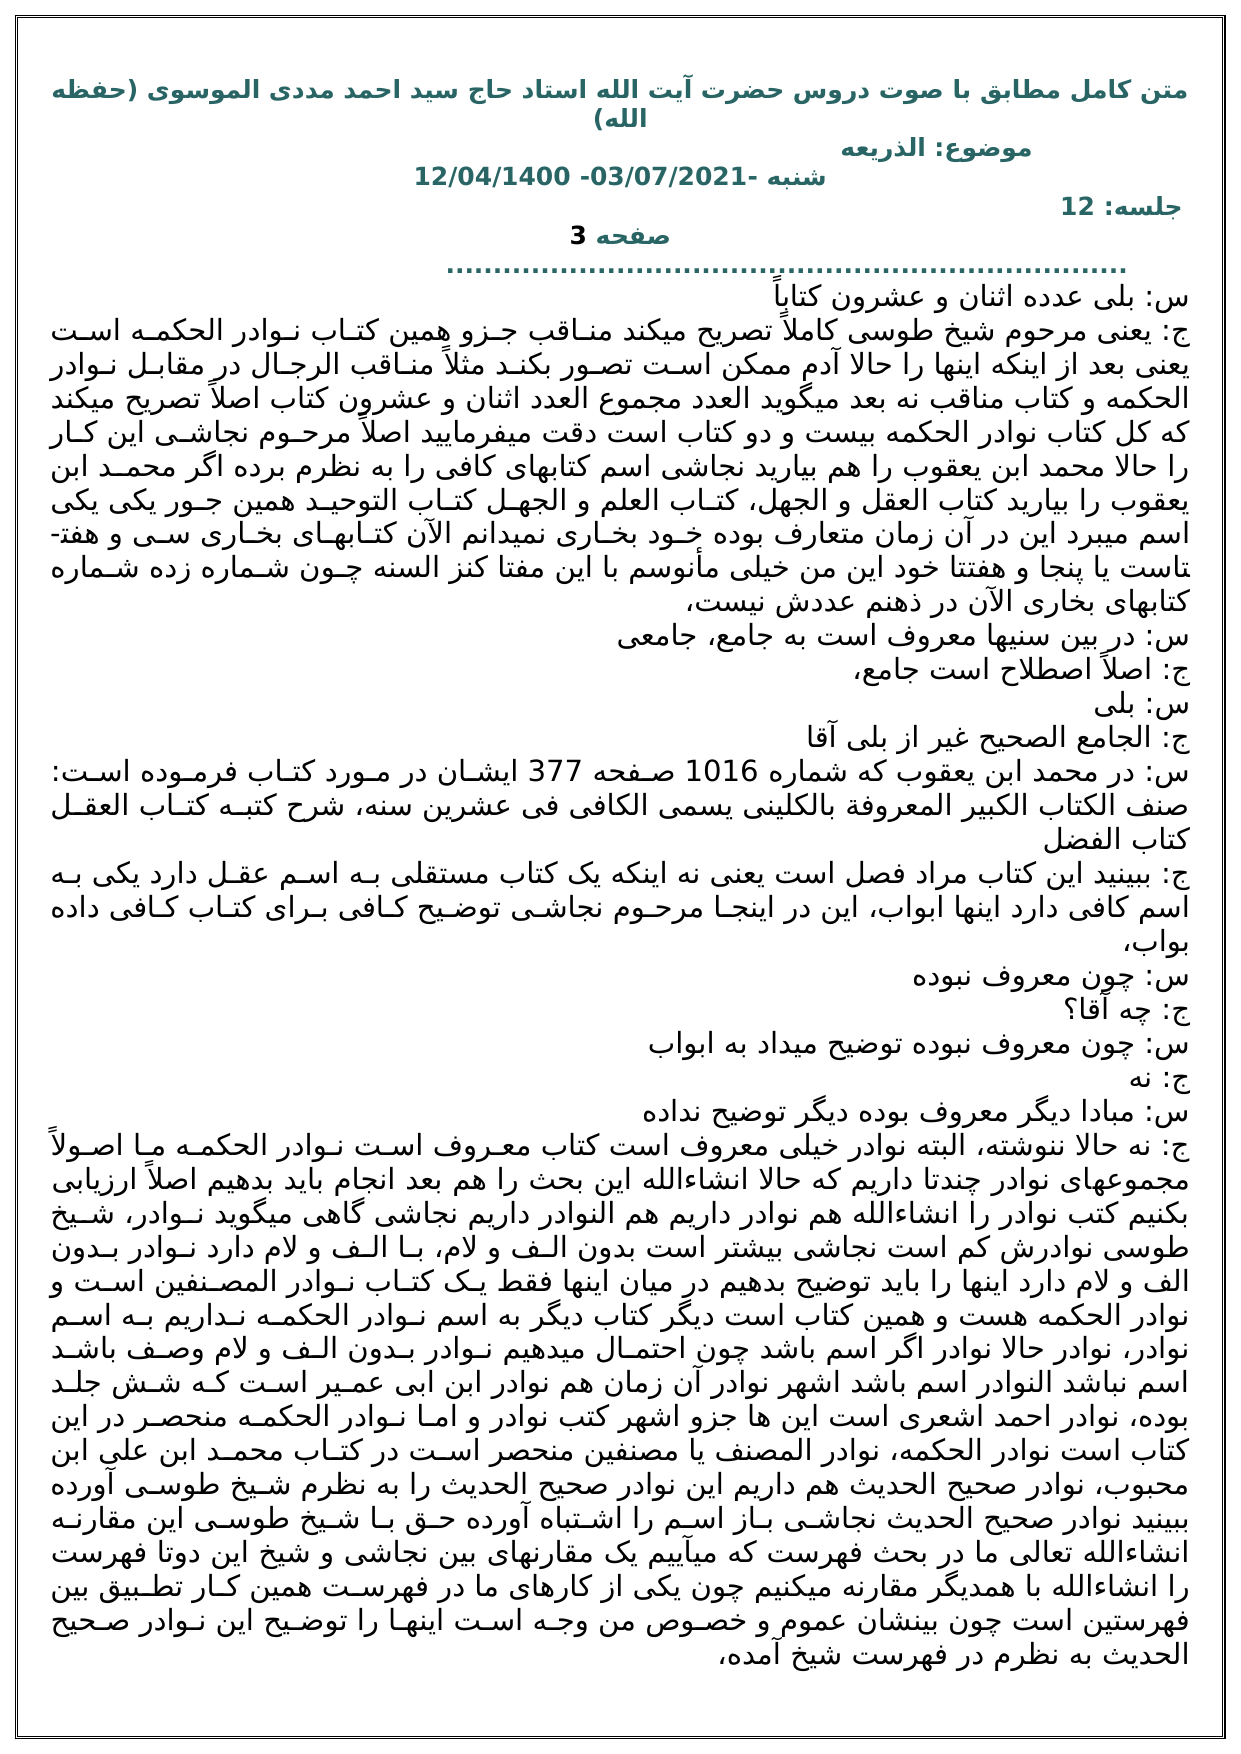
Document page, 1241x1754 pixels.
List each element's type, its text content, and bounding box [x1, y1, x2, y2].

text س: چون معروف نبوده [50, 958, 1190, 992]
text ج: اصلاً اصطلاح است جامع، [50, 653, 1190, 687]
text س: مبادا ديگر معروف بوده ديگر توضيح نداده [50, 1094, 1190, 1128]
text ج: نه [50, 1060, 1190, 1094]
text س: بلی عدده اثنان و عشرون کتاباً [50, 279, 1190, 313]
text س: در بين سنیها معروف است به جامع، جامعی [50, 619, 1190, 653]
text ج: چه آقا؟ [50, 992, 1190, 1026]
text س: بلی [50, 687, 1190, 721]
text ج: نه حالا ننوشته، البته نوادر خيلی معروف است کتاب معروف است نوادر الحکمه ما اصولاً مجموعهای نوادر چندتا داريم که حالا انشاءالله اين بحث را هم بعد انجام بايد بدهيم اصلاً ارزيابی بکنيم کتب نوادر را انشاءالله هم نوادر داريم هم النوادر داريم نجاشی گاهی میگويد نوادر، شيخ طوسی نوادرش کم است نجاشی بيشتر است بدون الف و لام، با الف و لام دارد نوادر بدون الف و لام دارد اينها را بايد توضيح بدهيم در ميان اينها فقط يک کتاب نوادر المصنفين است و نوادر الحکمه هست و همين کتاب است ديگر کتاب ديگر به اسم نوادر الحکمه نداريم به اسم نوادر، نوادر حالا نوادر اگر اسم باشد چون احتمال میدهيم نوادر بدون الف و لام وصف باشد اسم نباشد النوادر اسم باشد اشهر نوادر آن زمان هم نوادر ابن ابی عمير است که شش جلد بوده، نوادر احمد اشعری است اين ها جزو اشهر کتب نوادر و اما نوادر الحکمه منحصر در اين کتاب است نوادر الحکمه، نوادر المصنف يا مصنفين منحصر است در کتاب محمد ابن علی ابن محبوب، نوادر صحيح الحديث هم داريم اين نوادر صحيح الحديث را به نظرم شيخ طوسی آورده ببينيد نوادر صحيح الحديث نجاشی باز اسم را اشتباه آورده حق با شيخ طوسی اين مقارنه انشاءالله تعالی ما در بحث فهرست که میآييم يک مقارنهای بين نجاشی و شيخ اين دوتا فهرست را انشاءالله با همديگر مقارنه میکنيم چون يکی از کارهای ما در فهرست همين کار تطبيق بين فهرستين است چون بينشان عموم و خصوص من وجه است اينها را توضيح اين نوادر صحيح الحديث به نظرم در فهرست شيخ آمده، [50, 1128, 1190, 1671]
text ج: الجامع الصحيح غير از بلی آقا [50, 721, 1190, 754]
text س: چون معروف نبوده توضيح میداد به ابواب [50, 1026, 1190, 1060]
text ج: ببينيد اين کتاب مراد فصل است يعنی نه اينکه يک کتاب مستقلی به اسم عقل دارد يکی به اسم کافی دارد اينها ابواب، اين در اينجا مرحوم نجاشی توضيح کافی برای کتاب کافی داده بواب، [50, 856, 1190, 958]
text س: در محمد ابن يعقوب که شماره 1016 صفحه 377 ايشان در مورد کتاب فرموده است: صنف الکتاب الکبير المعروفة بالکلينی يسمی الکافی فی عشرين سنه، شرح کتبه کتاب العقل کتاب الفضل [50, 754, 1190, 856]
text ج: يعنی مرحوم شيخ طوسی کاملاً تصريح میکند مناقب جزو همين کتاب نوادر الحکمه است يعنی بعد از اينکه اينها را حالا آدم ممکن است تصور بکند مثلاً مناقب الرجال در مقابل نوادر الحکمه و کتاب مناقب نه بعد میگويد العدد مجموع العدد اثنان و عشرون کتاب اصلاً تصريح میکند که کل کتاب نوادر الحکمه بيست و دو کتاب است دقت میفرماييد اصلاً مرحوم نجاشی اين کار را حالا محمد ابن يعقوب را هم بياريد نجاشی اسم کتابهای کافی را به نظرم برده اگر محمد ابن يعقوب را بياريد کتاب العقل و الجهل، کتاب العلم و الجهل کتاب التوحيد همين جور يکی يکی اسم میبرد اين در آن زمان متعارف بوده خود بخاری نمیدانم الآن کتابهای بخاری سی و هفتتاست يا پنجا و هفتتا خود اين من خيلی مأنوسم با اين مفتا کنز السنه چون شماره زده شماره کتابهای بخاری الآن در ذهنم عددش نيست، [50, 313, 1190, 619]
